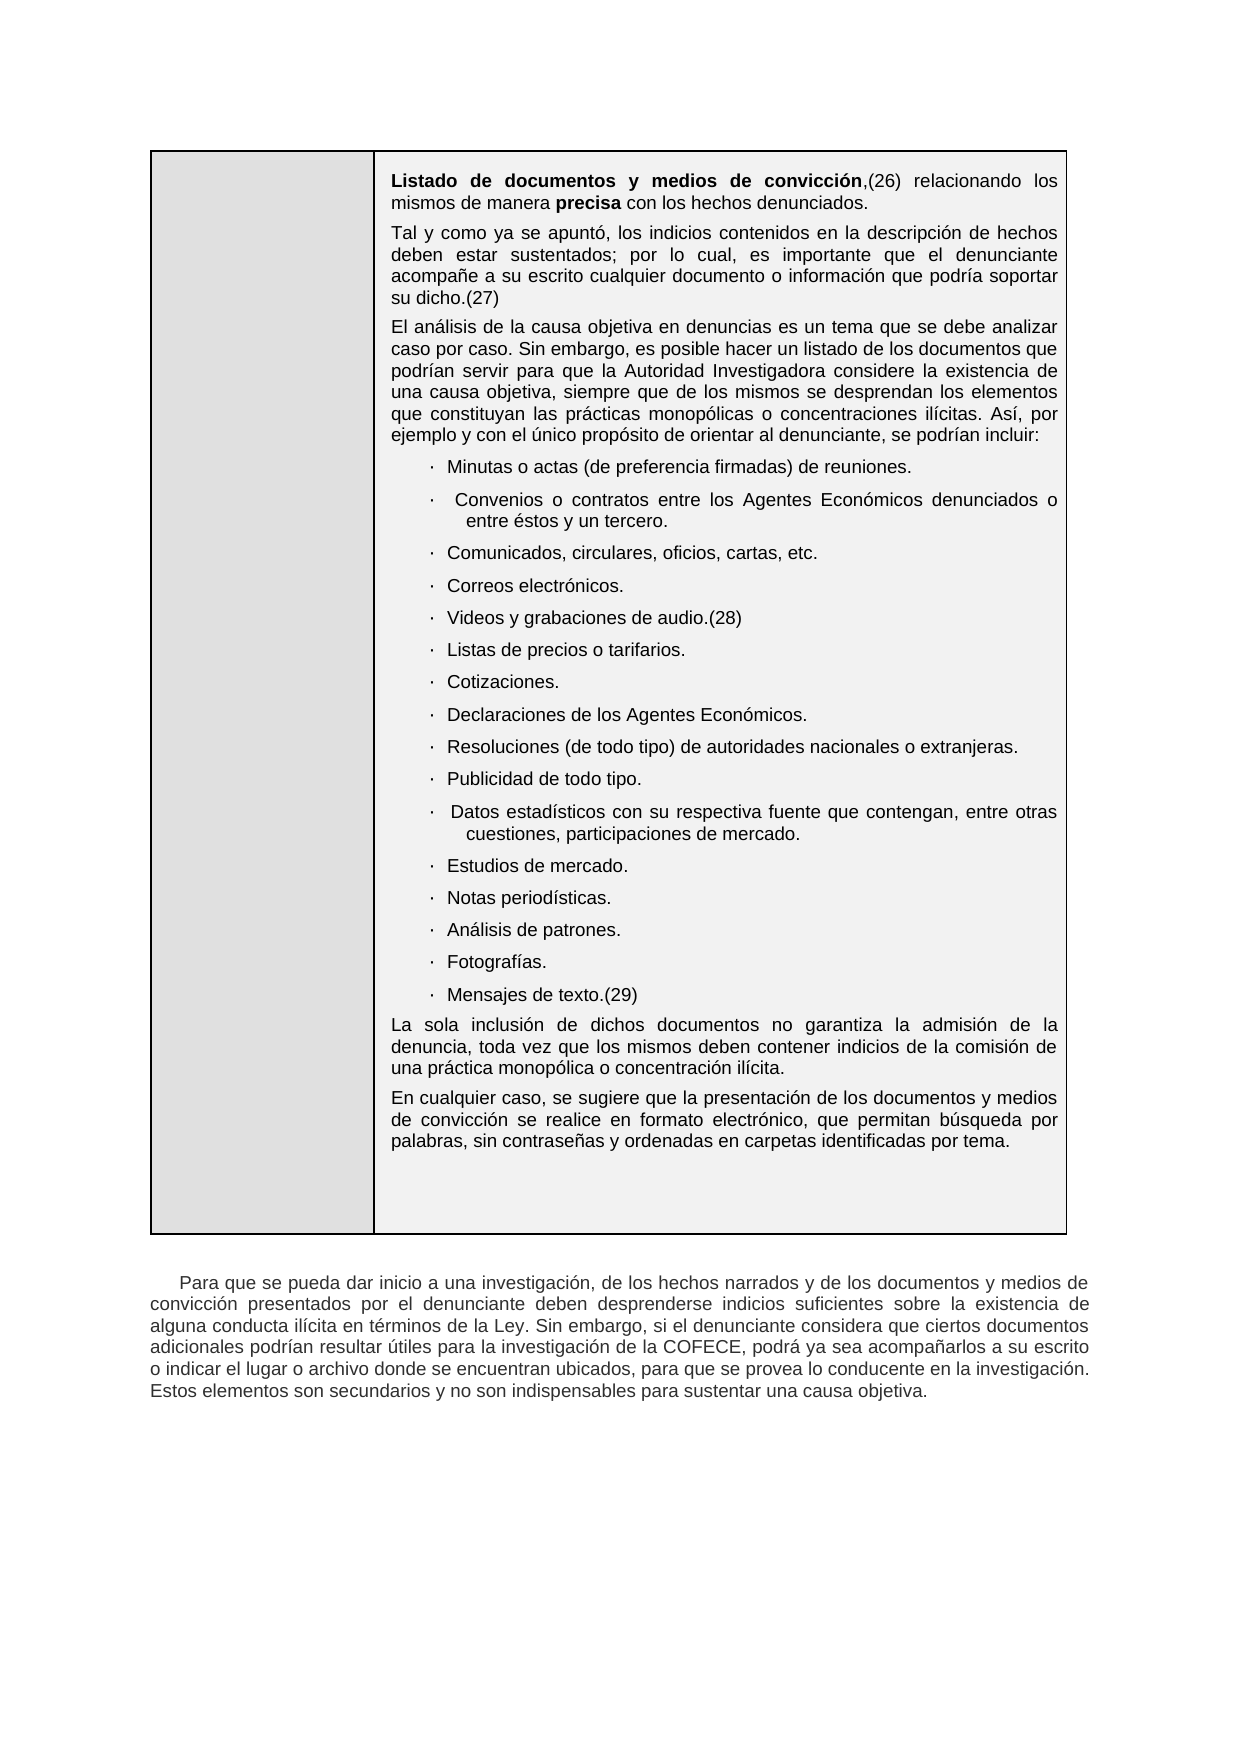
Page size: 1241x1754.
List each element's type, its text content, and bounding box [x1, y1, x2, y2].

table_header [152, 152, 373, 1233]
text Para que se pueda dar inicio a una investigación, de los hechos narrados y de los documentos y medios de convicción presentados por el denunciante deben desprenderse indicios suficientes sobre la existencia de alguna conducta ilícita en términos de la Ley. Sin embargo, si el denunciante considera que ciertos documentos adicionales podrían resultar útiles para la investigación de la COFECE, podrá ya sea acompañarlos a su escrito o indicar el lugar o archivo donde se encuentran ubicados, para que se provea lo conducente en la investigación. Estos elementos son secundarios y no son indispensables para sustentar una causa objetiva. [150, 1272, 1090, 1401]
table_header Listado de documentos y medios de convicción,(26) relacionando los mismos de manera precisa con los hechos denunciados. Tal y como ya se apuntó, los indicios contenidos en la descripción de hechos deben estar sustentados; por lo cual, es importante que el denunciante acompañe a su escrito cualquier documento o información que podría soportar su dicho.(27) El análisis de la causa objetiva en denuncias es un tema que se debe analizar caso por caso. Sin embargo, es posible hacer un listado de los documentos que podrían servir para que la Autoridad Investigadora considere la existencia de una causa objetiva, siempre que de los mismos se desprendan los elementos que constituyan las prácticas monopólicas o concentraciones ilícitas. Así, por ejemplo y con el único propósito de orientar al denunciante, se podrían incluir: · Minutas o actas (de preferencia firmadas) de reuniones. · Convenios o contratos entre los Agentes Económicos denunciados o entre éstos y un tercero. · Comunicados, circulares, oficios, cartas, etc. · Correos electrónicos. · Videos y grabaciones de audio.(28) · Listas de precios o tarifarios. · Cotizaciones. · Declaraciones de los Agentes Económicos. · Resoluciones (de todo tipo) de autoridades nacionales o extranjeras. · Publicidad de todo tipo. · Datos estadísticos con su respectiva fuente que contengan, entre otras cuestiones, participaciones de mercado. · Estudios de mercado. · Notas periodísticas. · Análisis de patrones. · Fotografías. · Mensajes de texto.(29) La sola inclusión de dichos documentos no garantiza la admisión de la denuncia, toda vez que los mismos deben contener indicios de la comisión de una práctica monopólica o concentración ilícita. En cualquier caso, se sugiere que la presentación de los documentos y medios de convicción se realice en formato electrónico, que permitan búsqueda por palabras, sin contraseñas y ordenadas en carpetas identificadas por tema. [375, 152, 1066, 1233]
